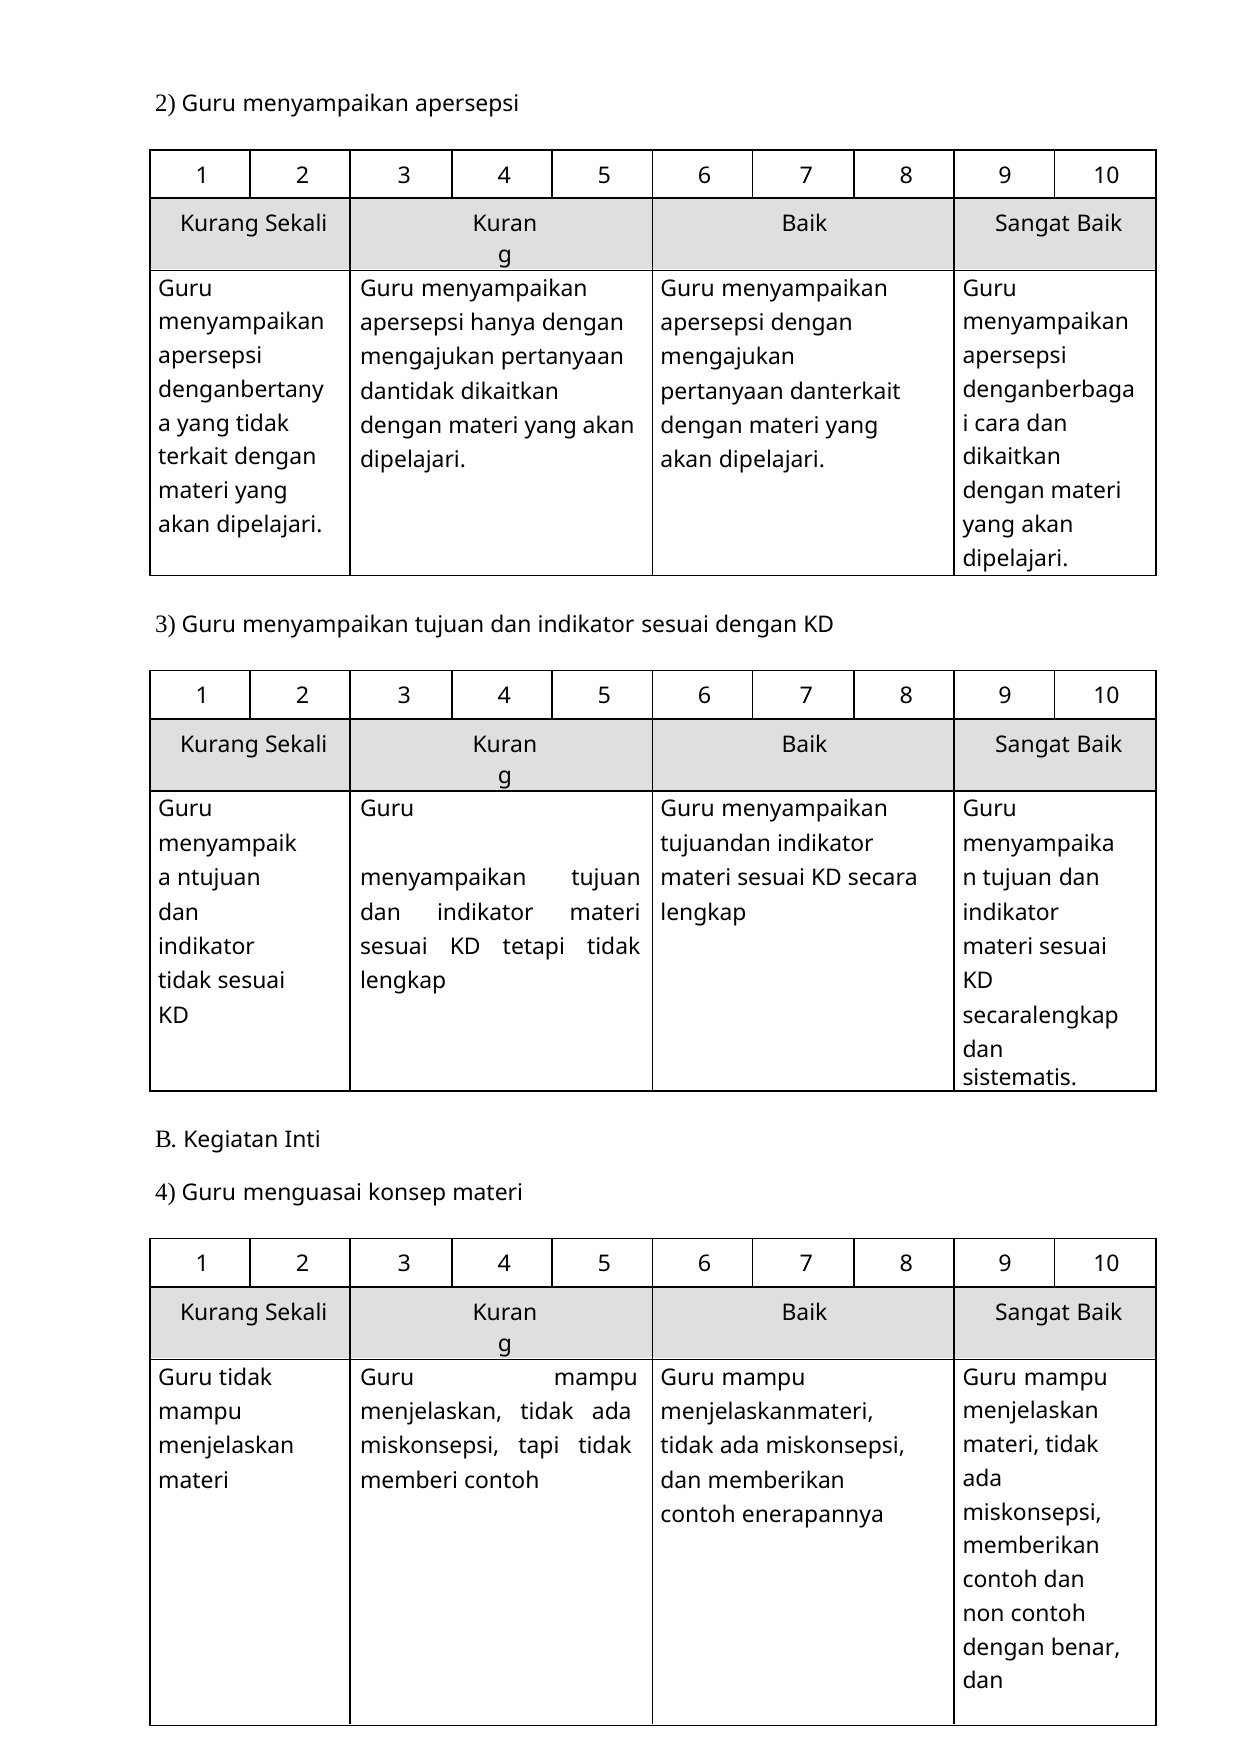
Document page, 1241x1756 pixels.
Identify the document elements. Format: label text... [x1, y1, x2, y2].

table_header 9 [955, 671, 1054, 718]
list Kegiatan Inti [155, 1123, 1217, 1154]
table_header 5 [553, 1239, 652, 1286]
table_header 8 [855, 671, 953, 718]
table_header 7 [753, 151, 853, 197]
table_cell Kurang Sekali [151, 1288, 349, 1358]
table_cell Sangat Baik [955, 720, 1155, 790]
table_header 4 [453, 671, 551, 718]
table_cell Kurang [351, 720, 652, 790]
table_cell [955, 1360, 1155, 1724]
table_cell Kurang [351, 1288, 652, 1358]
table_header 2 [251, 1239, 349, 1286]
table_header 1 [151, 151, 249, 197]
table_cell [151, 1360, 349, 1724]
table_header 1 [151, 671, 249, 718]
table_header 2 [251, 151, 349, 197]
table_cell Baik [653, 720, 953, 790]
table_header 4 [453, 1239, 551, 1286]
table_header 9 [955, 151, 1054, 197]
table_header 5 [553, 151, 652, 197]
table_cell Guru menyampaikan tujuan dan indikator materi sesuai KD secaralengkap dan sistematis. [955, 792, 1155, 1090]
table_cell Guru menyampaikan tujuan dan indikator materi sesuai KD tetapi tidak lengkap [351, 792, 652, 1090]
table_cell Baik [653, 1288, 953, 1358]
table_cell Guru menyampaika ntujuan dan indikator tidak sesuai KD [151, 792, 349, 1090]
list Guru menyampaikan tujuan dan indikator sesuai dengan KD [155, 608, 1217, 639]
table_header 10 [1055, 1239, 1155, 1286]
list Guru menguasai konsep materi [155, 1176, 1217, 1207]
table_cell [351, 1360, 652, 1724]
table_header 1 [151, 1239, 249, 1286]
table_header 10 [1055, 671, 1155, 718]
table_cell Kurang Sekali [151, 199, 349, 269]
table_header 7 [753, 671, 853, 718]
table_cell Baik [653, 199, 953, 269]
table_header 6 [653, 1239, 752, 1286]
table_cell Sangat Baik [955, 199, 1155, 269]
table_cell Guru menyampaikan apersepsi denganbertanya yang tidak terkait dengan materi yang akan dipelajari. [151, 271, 349, 575]
table_cell Guru menyampaikan apersepsi dengan mengajukan pertanyaan danterkait dengan materi yang akan dipelajari. [653, 271, 953, 575]
table_header 6 [653, 671, 752, 718]
table_header 10 [1055, 151, 1155, 197]
table_cell Guru menyampaikan tujuandan indikator materi sesuai KD secara lengkap [653, 792, 953, 1090]
table_cell Kurang [351, 199, 652, 269]
list Guru menyampaikan apersepsi [155, 87, 1217, 118]
table_header 8 [855, 1239, 953, 1286]
table_header 3 [351, 1239, 451, 1286]
table_header 2 [251, 671, 349, 718]
table_header 3 [351, 671, 451, 718]
table_header 8 [855, 151, 953, 197]
table_cell Guru menyampaikan apersepsi denganberbagai cara dan dikaitkan dengan materi yang akan dipelajari. [955, 271, 1155, 575]
table_header 9 [955, 1239, 1054, 1286]
table_header 5 [553, 671, 652, 718]
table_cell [653, 1360, 953, 1724]
table_cell Sangat Baik [955, 1288, 1155, 1358]
table_cell Guru menyampaikan apersepsi hanya dengan mengajukan pertanyaan dantidak dikaitkan dengan materi yang akan dipelajari. [351, 271, 652, 575]
table_header 3 [351, 151, 451, 197]
table_cell Kurang Sekali [151, 720, 349, 790]
table_header 6 [653, 151, 752, 197]
table_header 4 [453, 151, 551, 197]
table_header 7 [753, 1239, 853, 1286]
